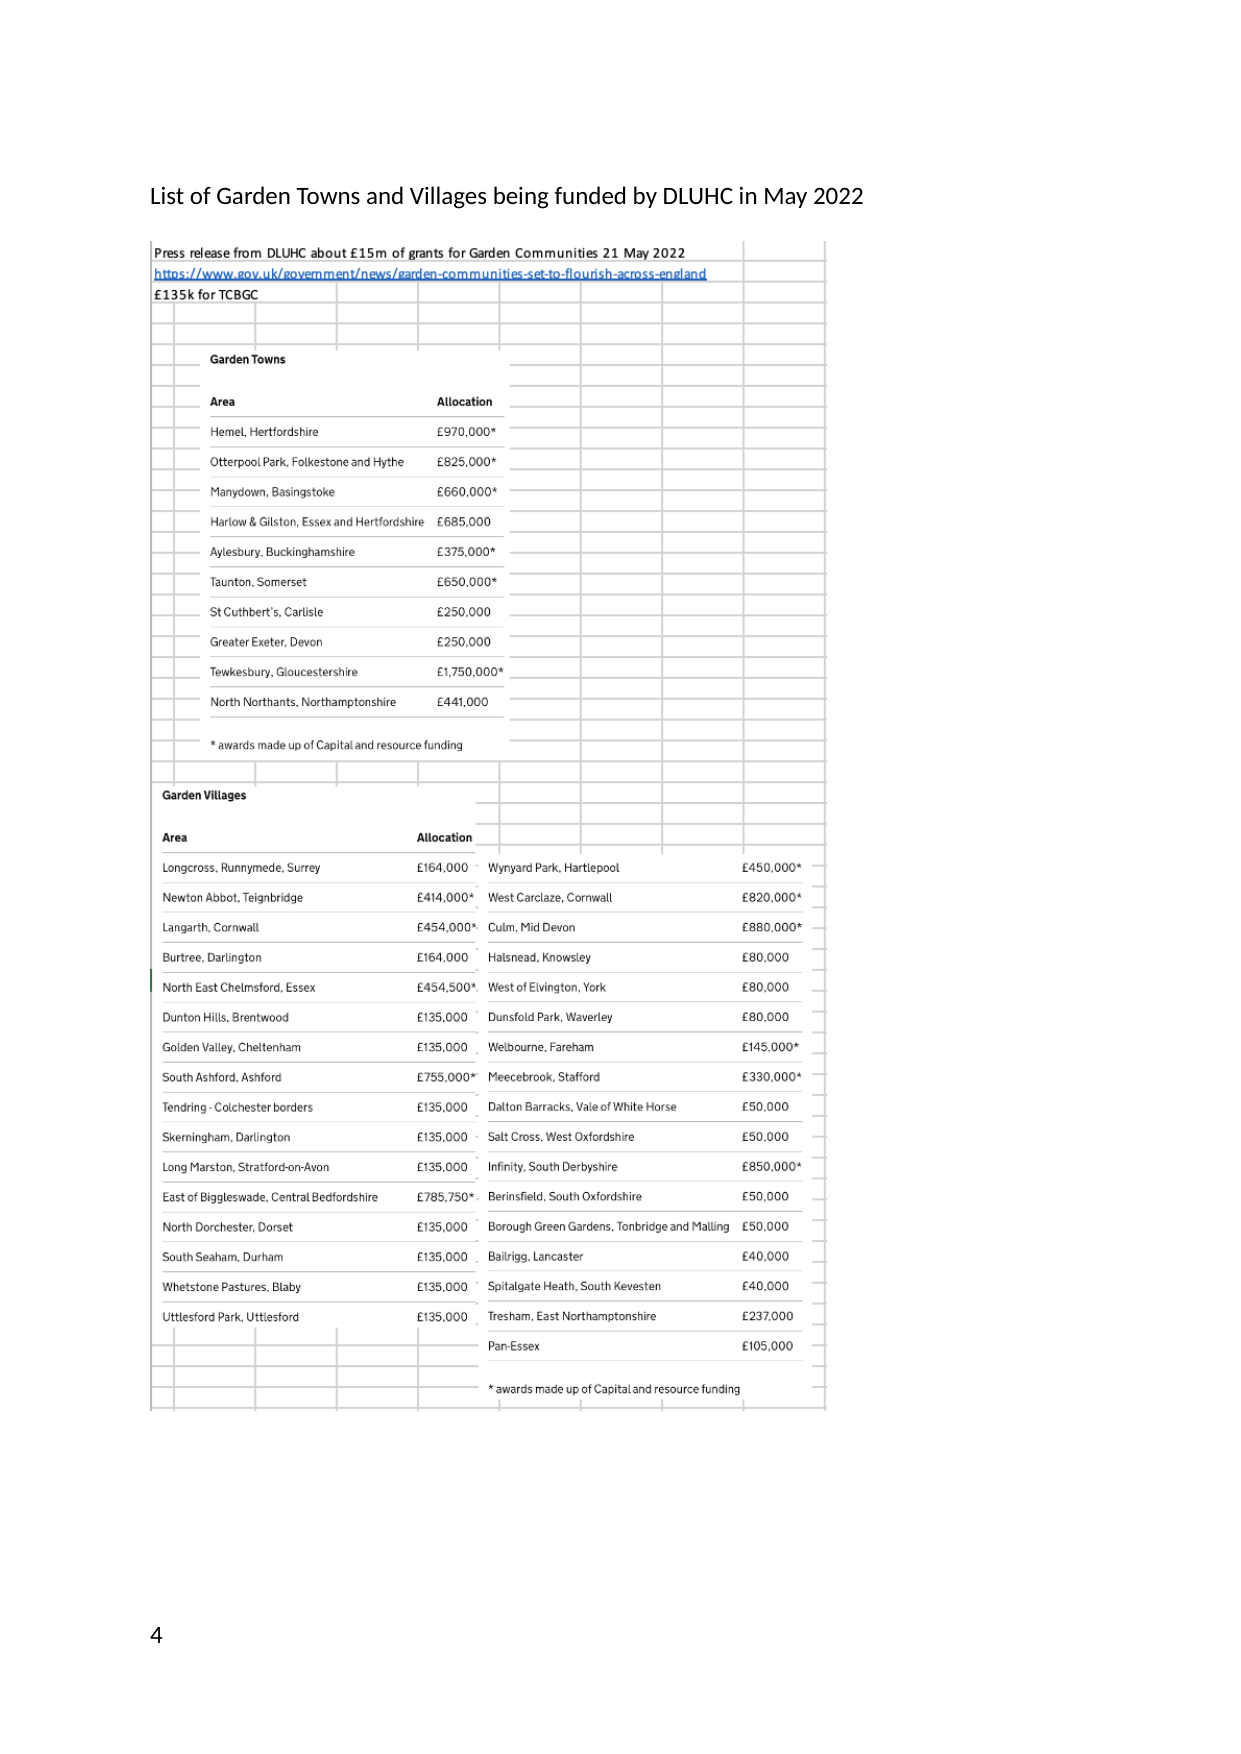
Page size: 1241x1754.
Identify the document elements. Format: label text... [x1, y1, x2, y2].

picture [150, 241, 828, 1411]
text List of Garden Towns and Villages being funded by DLUHC in May 2022 [150, 181, 1090, 211]
